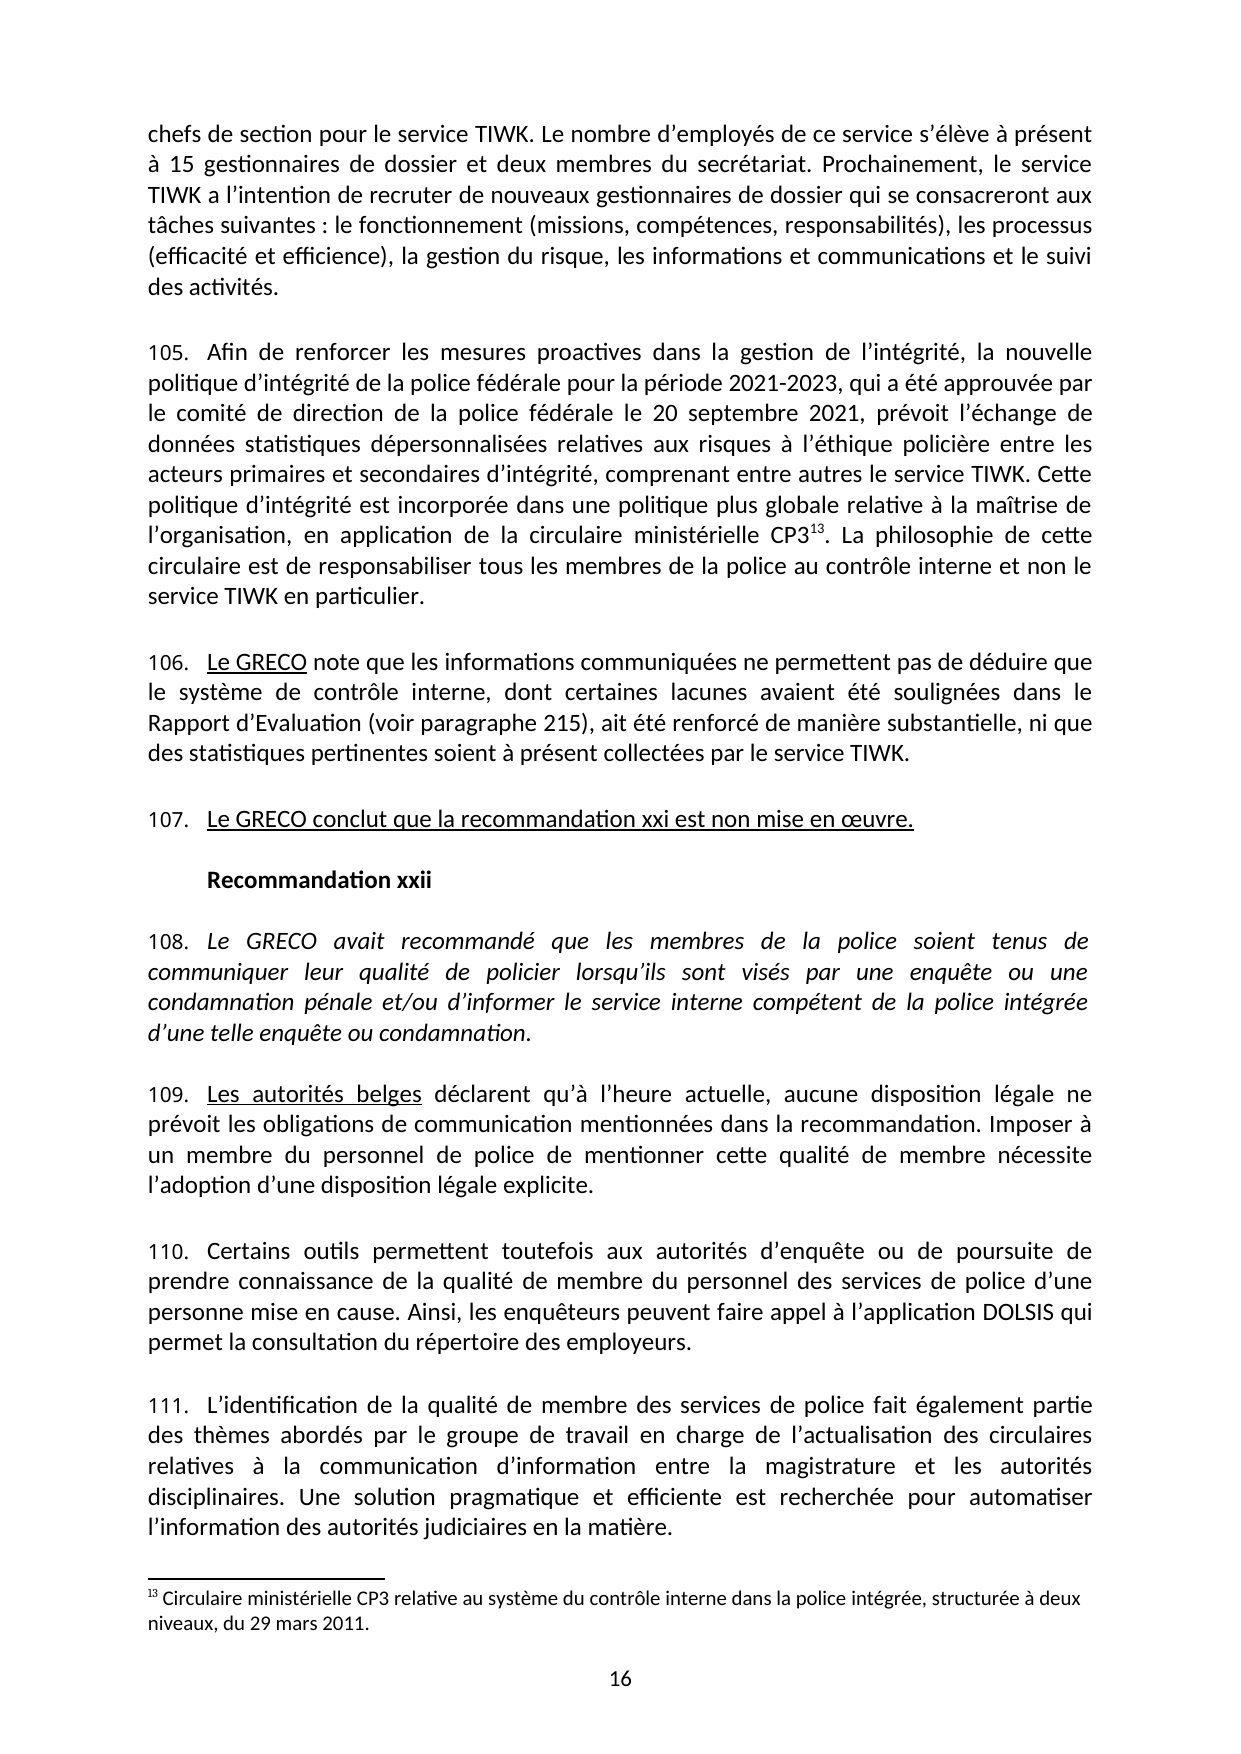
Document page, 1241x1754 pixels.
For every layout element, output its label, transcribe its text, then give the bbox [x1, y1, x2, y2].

list Les autorités belges déclarent qu’à l’heure actuelle, aucune disposition légale ne prévoit les obligations de communication mentionnées dans la recommandation. Imposer à un membre du personnel de police de mentionner cette qualité de membre nécessite l’adoption d’une disposition légale explicite. [148, 1078, 1092, 1200]
text Recommandation xxii [148, 864, 1092, 894]
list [148, 118, 1092, 301]
list L’identification de la qualité de membre des services de police fait également partie des thèmes abordés par le groupe de travail en charge de l’actualisation des circulaires relatives à la communication d’information entre la magistrature et les autorités disciplinaires. Une solution pragmatique et efficiente est recherchée pour automatiser l’information des autorités judiciaires en la matière. [148, 1389, 1092, 1542]
list Le GRECO conclut que la recommandation xxi est non mise en œuvre. [148, 803, 1092, 833]
list Certains outils permettent toutefois aux autorités d’enquête ou de poursuite de prendre connaissance de la qualité de membre du personnel des services de police d’une personne mise en cause. Ainsi, les enquêteurs peuvent faire appel à l’application DOLSIS qui permet la consultation du répertoire des employeurs. [148, 1235, 1092, 1357]
list Le GRECO note que les informations communiquées ne permettent pas de déduire que le système de contrôle interne, dont certaines lacunes avaient été soulignées dans le Rapport d’Evaluation (voir paragraphe 215), ait été renforcé de manière substantielle, ni que des statistiques pertinentes soient à présent collectées par le service TIWK. [148, 646, 1092, 768]
list Le GRECO avait recommandé que les membres de la police soient tenus de communiquer leur qualité de policier lorsqu’ils sont visés par une enquête ou une condamnation pénale et/ou d’informer le service interne compétent de la police intégrée d’une telle enquête ou condamnation. [148, 925, 1092, 1047]
list Afin de renforcer les mesures proactives dans la gestion de l’intégrité, la nouvelle politique d’intégrité de la police fédérale pour la période 2021-2023, qui a été approuvée par le comité de direction de la police fédérale le 20 septembre 2021, prévoit l’échange de données statistiques dépersonnalisées relatives aux risques à l’éthique policière entre les acteurs primaires et secondaires d’intégrité, comprenant entre autres le service TIWK. Cette politique d’intégrité est incorporée dans une politique plus globale relative à la maîtrise de l’organisation, en application de la circulaire ministérielle CP3. La philosophie de cette circulaire est de responsabiliser tous les membres de la police au contrôle interne et non le service TIWK en particulier. [148, 336, 1092, 611]
